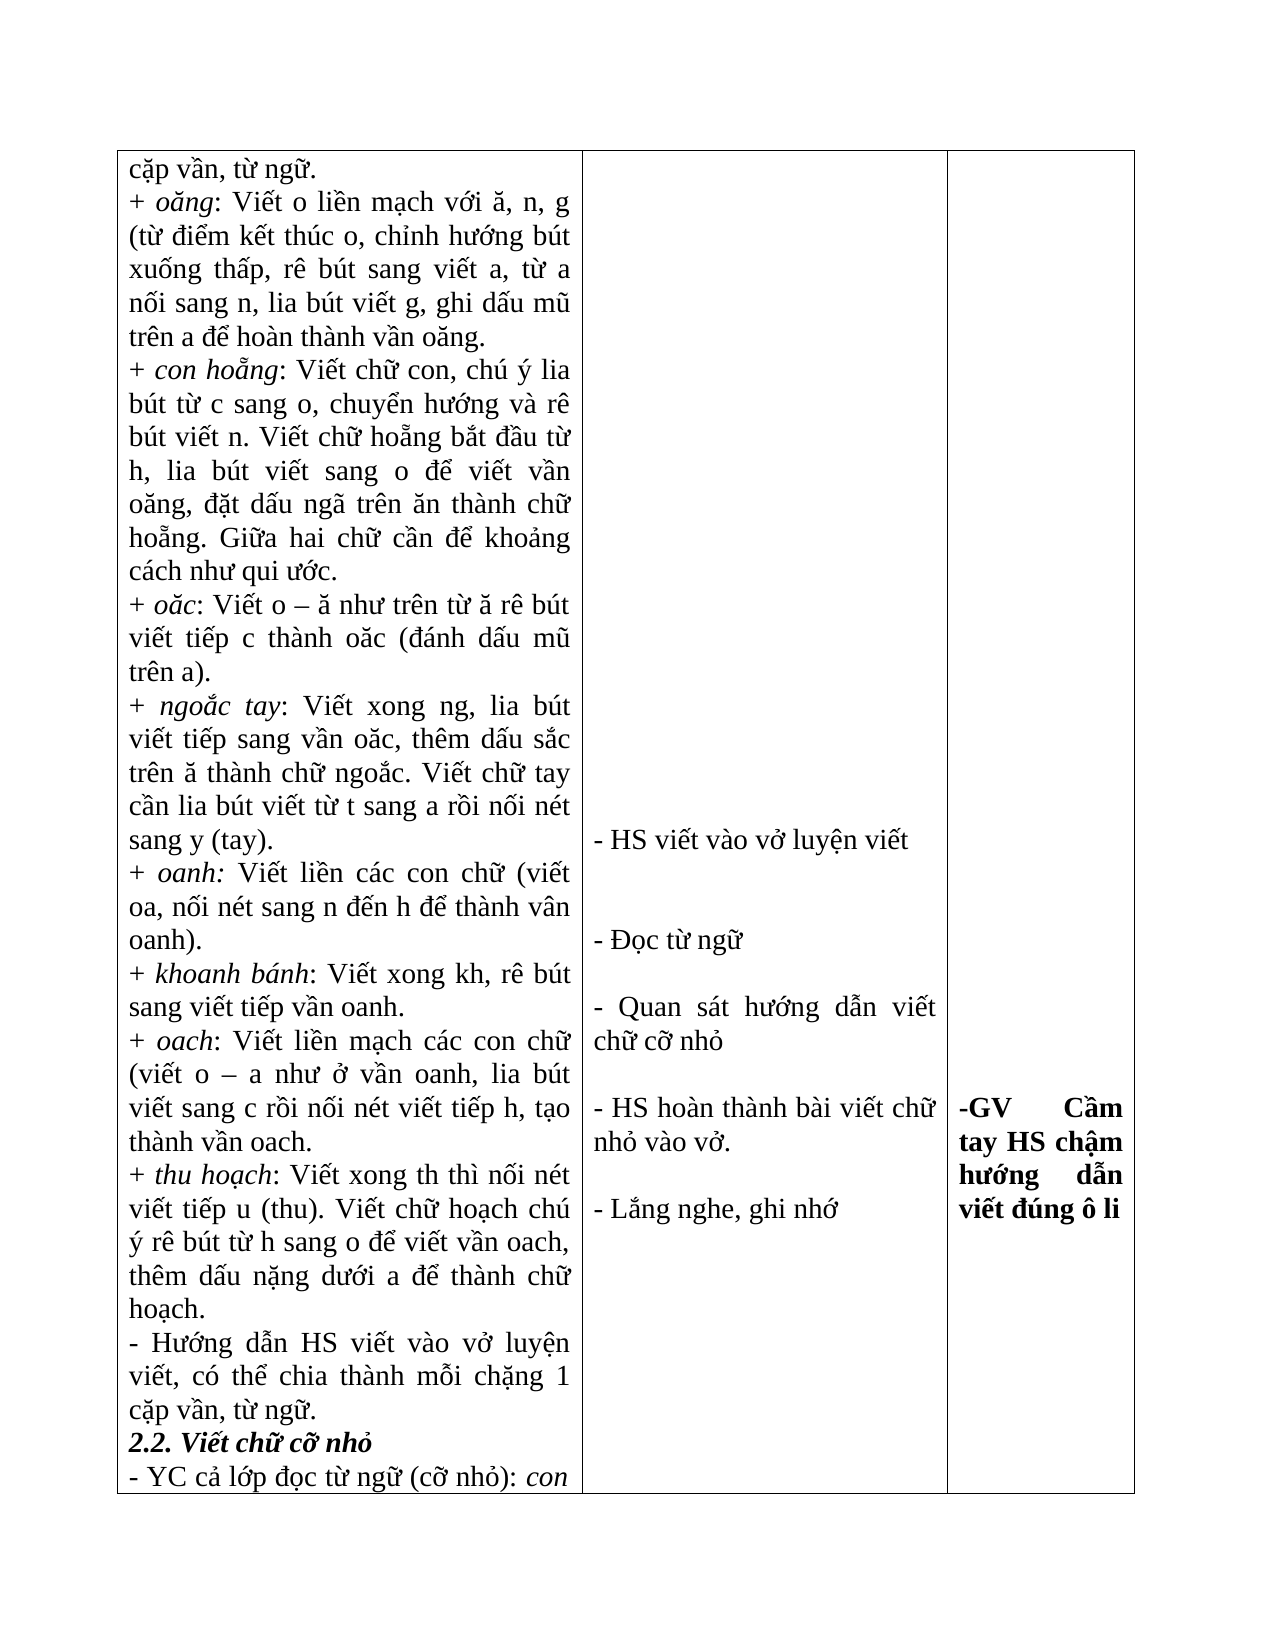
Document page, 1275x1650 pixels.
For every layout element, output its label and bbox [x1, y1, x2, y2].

table_cell [118, 151, 582, 1493]
table_cell [583, 151, 947, 1493]
table_cell [948, 151, 1134, 1493]
